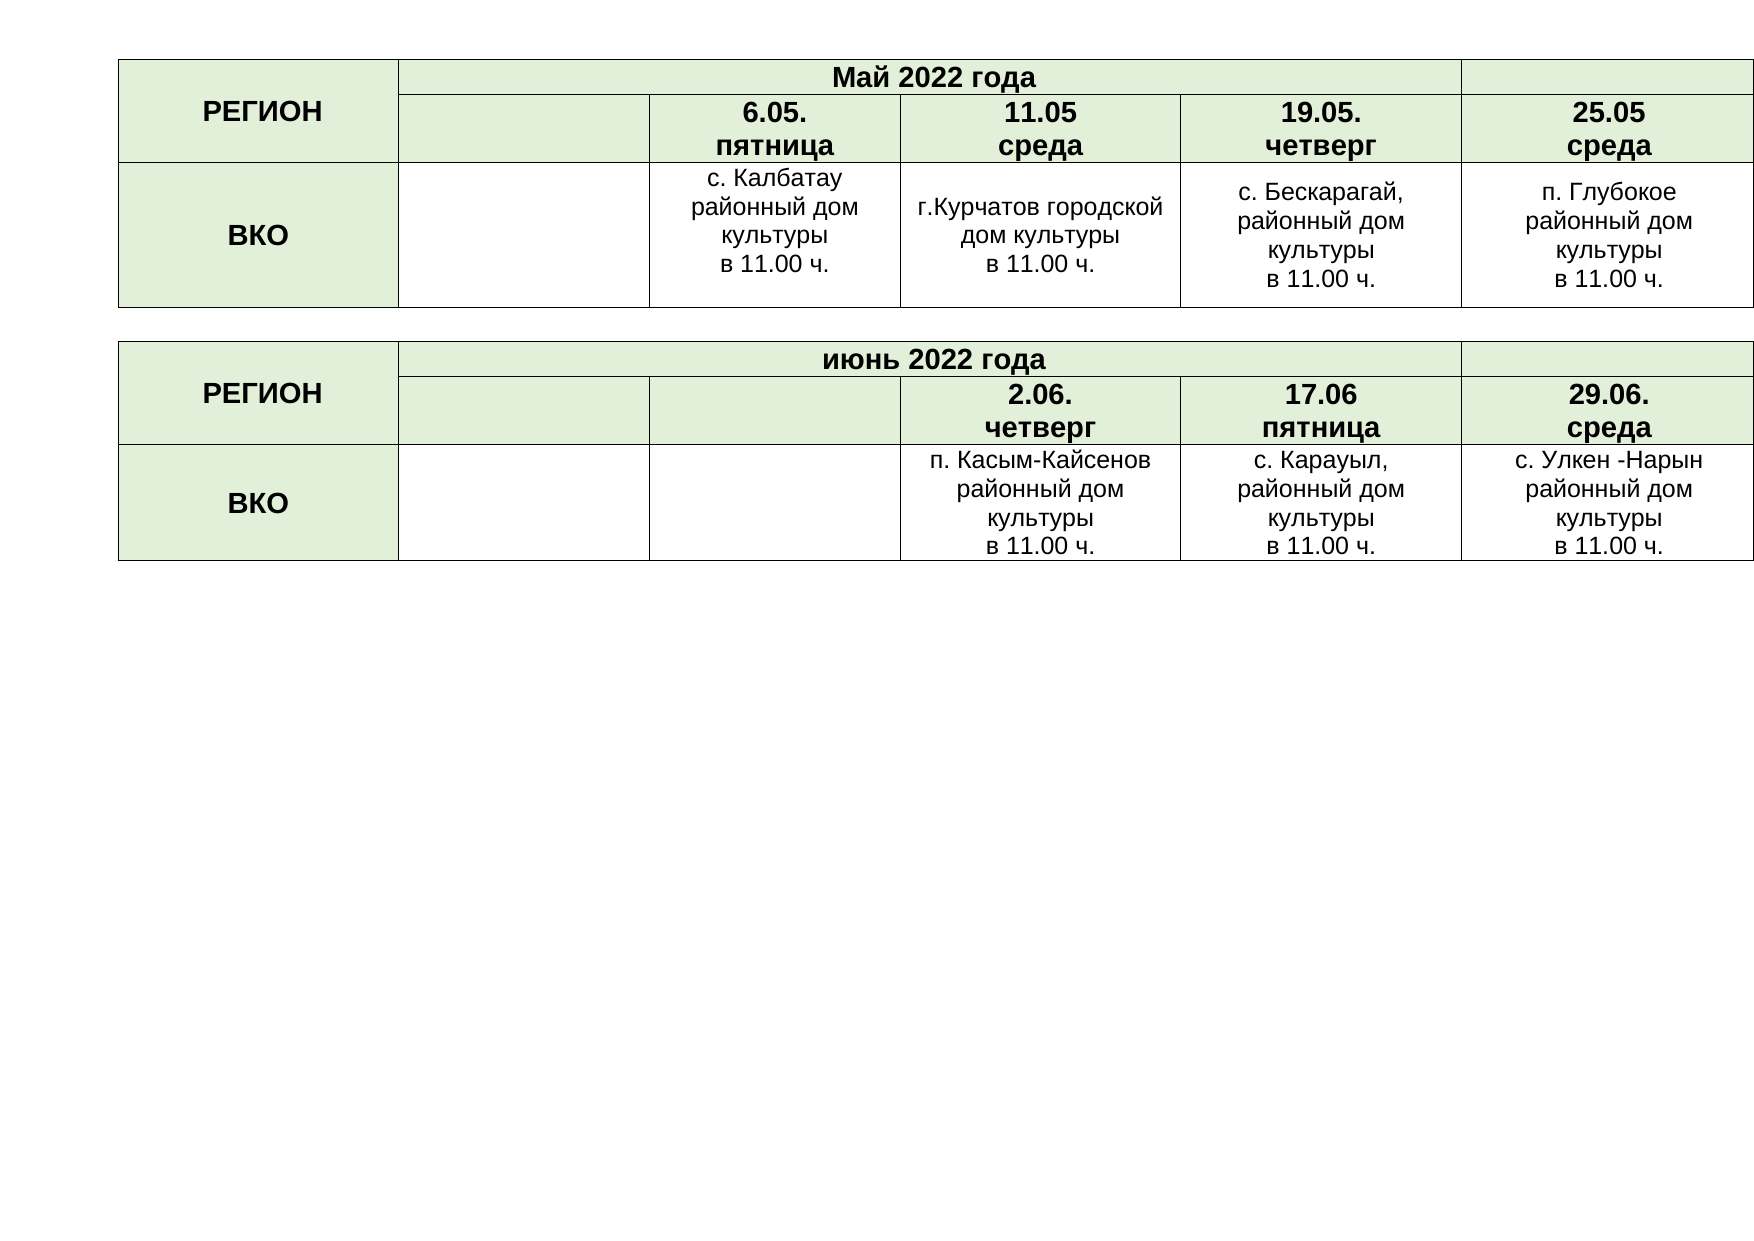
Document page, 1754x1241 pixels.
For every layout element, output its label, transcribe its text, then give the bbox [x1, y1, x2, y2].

table_cell 11.05 среда [901, 95, 1180, 162]
table_cell 6.05. пятница [650, 95, 900, 162]
table_cell [650, 377, 900, 444]
table_cell [399, 377, 649, 444]
table_cell ВКО [119, 163, 398, 307]
table_cell ВКО [119, 445, 398, 560]
table_cell 2.06. четверг [901, 377, 1180, 444]
table_cell с. Карауыл, районный дом культуры в 11.00 ч. [1181, 445, 1461, 560]
table_cell 17.06 пятница [1181, 377, 1461, 444]
table_cell с. Бескарагай, районный дом культуры в 11.00 ч. [1181, 163, 1461, 307]
table_cell [650, 445, 900, 560]
table_header РЕГИОН [119, 60, 398, 162]
table_cell с. Улкен -Нарын районный дом культуры в 11.00 ч. [1462, 445, 1753, 560]
table_cell 19.05. четверг [1181, 95, 1461, 162]
table_header июнь 2022 года [399, 342, 1461, 376]
table_cell 29.06. среда [1462, 377, 1753, 444]
table_cell п. Глубокое районный дом культуры в 11.00 ч. [1462, 163, 1753, 307]
table_cell 25.05 среда [1462, 95, 1753, 162]
table_cell с. Калбатау районный дом культуры в 11.00 ч. [650, 163, 900, 307]
table_header [1462, 60, 1753, 94]
table_cell [399, 163, 649, 307]
table_header Май 2022 года [399, 60, 1461, 94]
table_header [1462, 342, 1753, 376]
table_cell г.Курчатов городской дом культуры в 11.00 ч. [901, 163, 1180, 307]
table_cell п. Касым-Кайсенов районный дом культуры в 11.00 ч. [901, 445, 1180, 560]
table_cell [399, 445, 649, 560]
table_header РЕГИОН [119, 342, 398, 444]
table_cell [399, 95, 649, 162]
